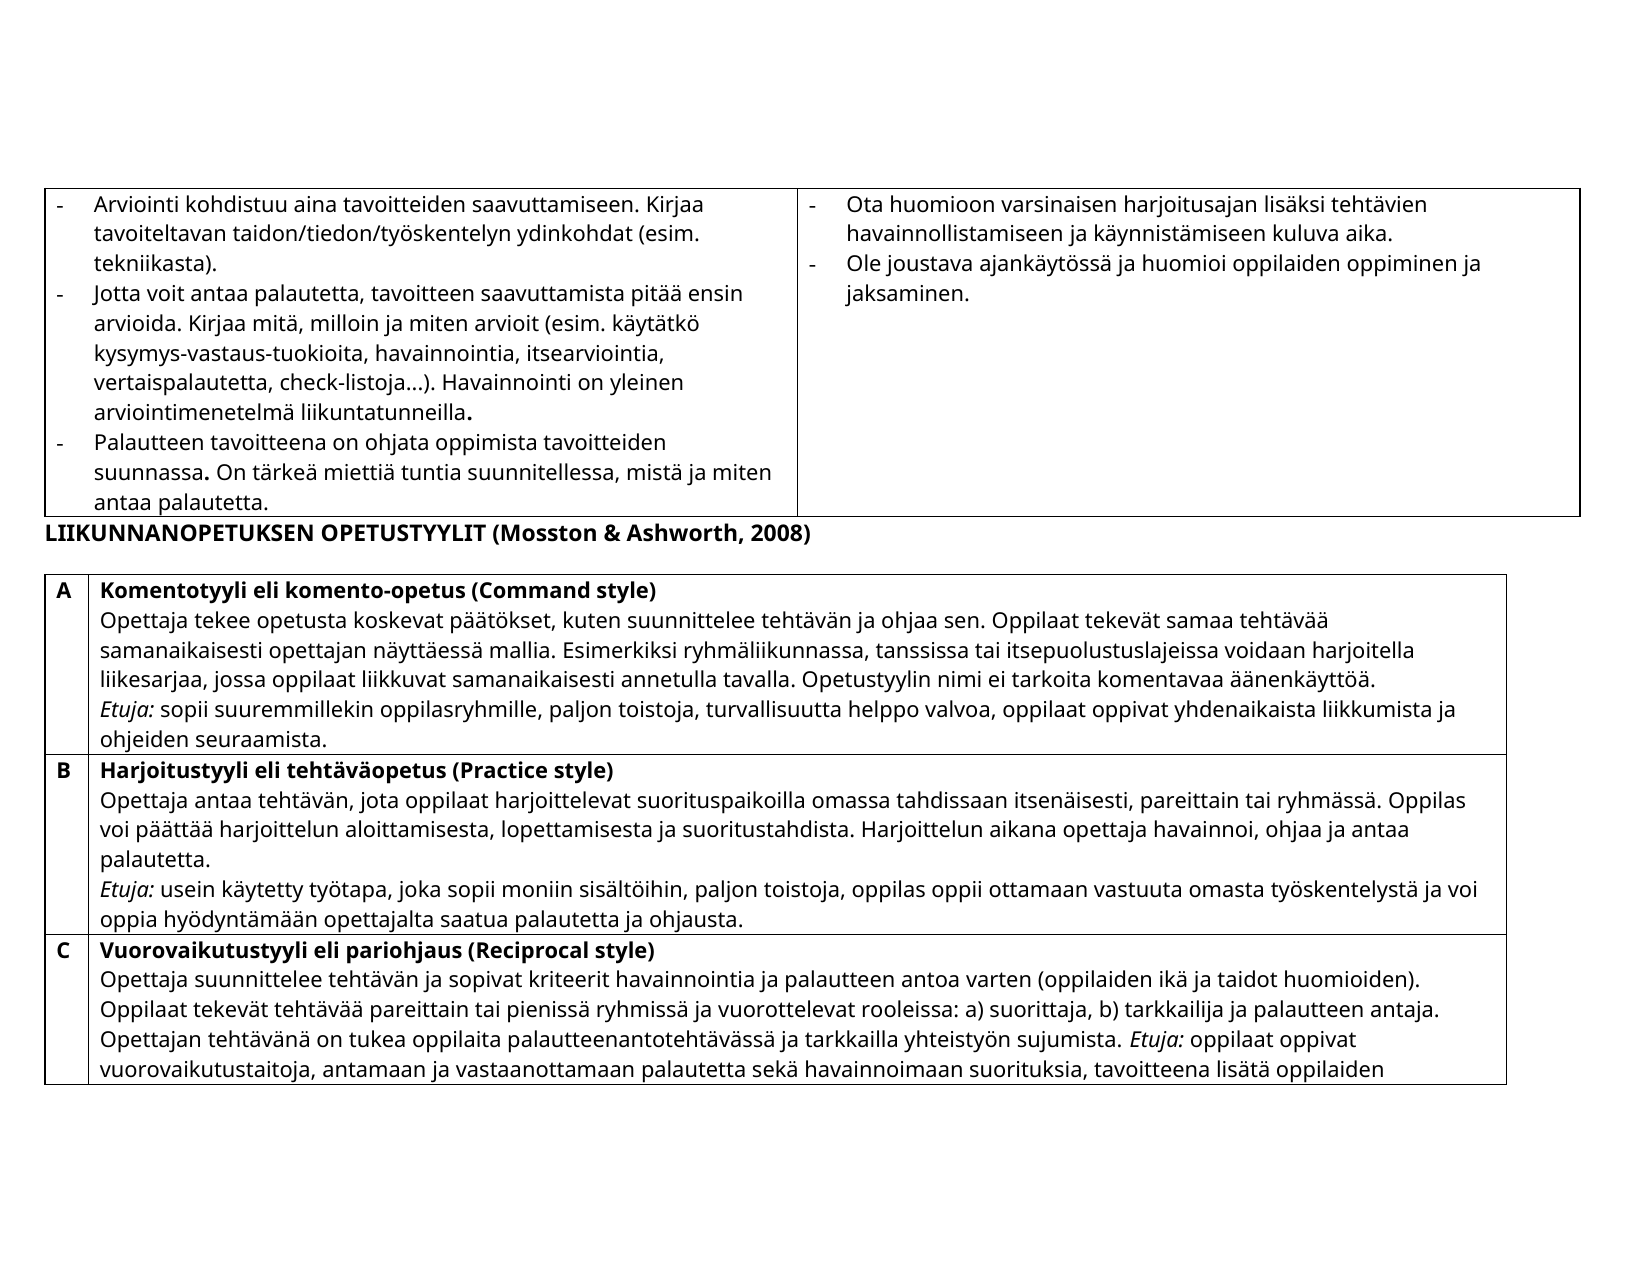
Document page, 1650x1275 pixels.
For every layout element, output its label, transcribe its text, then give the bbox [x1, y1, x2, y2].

table_header A [46, 575, 88, 754]
table_cell C [46, 935, 88, 1084]
table_cell Arviointi kohdistuu aina tavoitteiden saavuttamiseen. Kirjaa tavoiteltavan taidon/tiedon/työskentelyn ydinkohdat (esim. tekniikasta). Jotta voit antaa palautetta, tavoitteen saavuttamista pitää ensin arvioida. Kirjaa mitä, milloin ja miten arvioit (esim. käytätkö kysymys-vastaus-tuokioita, havainnointia, itsearviointia, vertaispalautetta, check-listoja...). Havainnointi on yleinen arviointimenetelmä liikuntatunneilla. Palautteen tavoitteena on ohjata oppimista tavoitteiden suunnassa. On tärkeä miettiä tuntia suunnitellessa, mistä ja miten antaa palautetta. [46, 189, 797, 516]
table_cell Harjoitustyyli eli tehtäväopetus (Practice style) Opettaja antaa tehtävän, jota oppilaat harjoittelevat suorituspaikoilla omassa tahdissaan itsenäisesti, pareittain tai ryhmässä. Oppilas voi päättää harjoittelun aloittamisesta, lopettamisesta ja suoritustahdista. Harjoittelun aikana opettaja havainnoi, ohjaa ja antaa palautetta. Etuja: usein käytetty työtapa, joka sopii moniin sisältöihin, paljon toistoja, oppilas oppii ottamaan vastuuta omasta työskentelystä ja voi oppia hyödyntämään opettajalta saatua palautetta ja ohjausta. [89, 755, 1506, 934]
table_cell B [46, 755, 88, 934]
text LIIKUNNANOPETUKSEN OPETUSTYYLIT (Mosston & Ashworth, 2008) [44, 517, 1556, 548]
table_header Komentotyyli eli komento-opetus (Command style) Opettaja tekee opetusta koskevat päätökset, kuten suunnittelee tehtävän ja ohjaa sen. Oppilaat tekevät samaa tehtävää samanaikaisesti opettajan näyttäessä mallia. Esimerkiksi ryhmäliikunnassa, tanssissa tai itsepuolustuslajeissa voidaan harjoitella liikesarjaa, jossa oppilaat liikkuvat samanaikaisesti annetulla tavalla. Opetustyylin nimi ei tarkoita komentavaa äänenkäyttöä. Etuja: sopii suuremmillekin oppilasryhmille, paljon toistoja, turvallisuutta helppo valvoa, oppilaat oppivat yhdenaikaista liikkumista ja ohjeiden seuraamista. [89, 575, 1506, 754]
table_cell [89, 935, 1506, 1084]
table_cell Ota huomioon varsinaisen harjoitusajan lisäksi tehtävien havainnollistamiseen ja käynnistämiseen kuluva aika. Ole joustava ajankäytössä ja huomioi oppilaiden oppiminen ja jaksaminen. [798, 189, 1579, 516]
